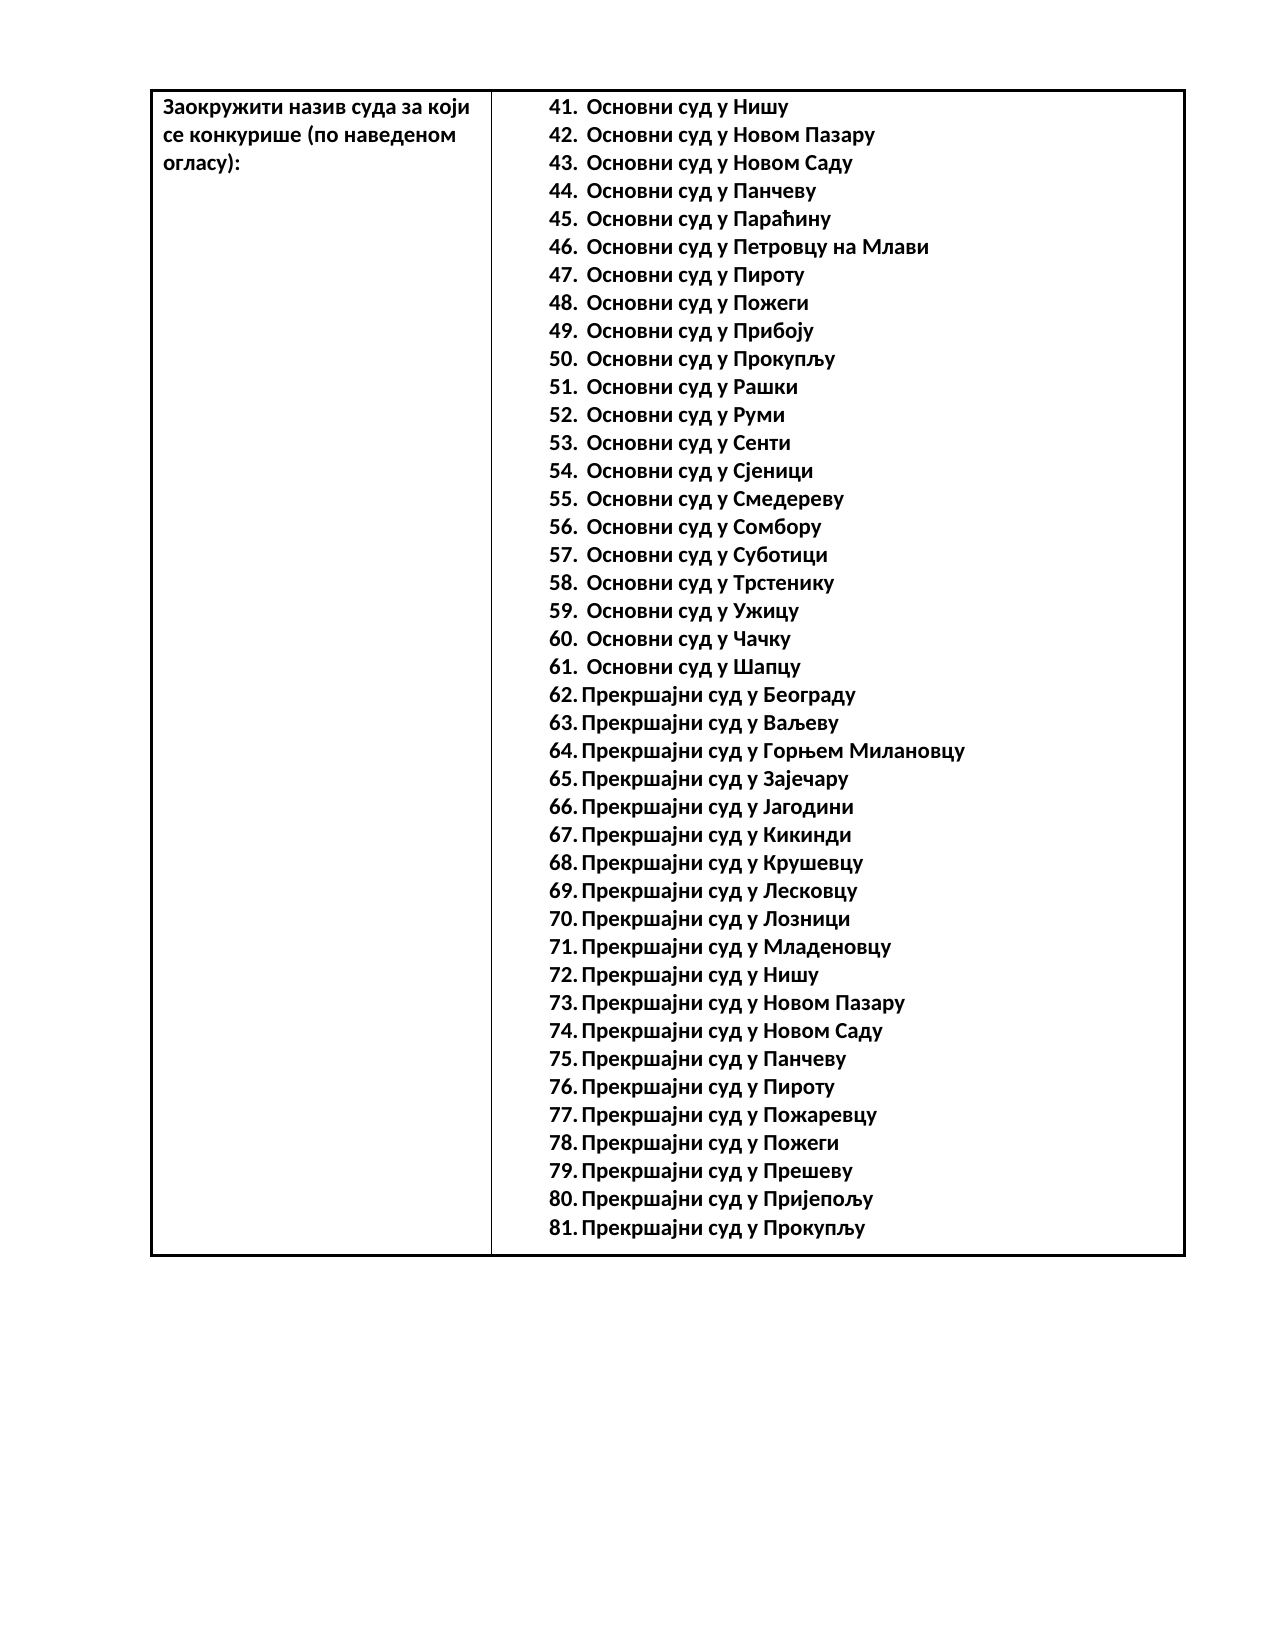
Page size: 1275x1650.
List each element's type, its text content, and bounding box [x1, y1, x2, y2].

table_cell Основни суд у Нишу Основни суд у Новом Пазару Основни суд у Новом Саду Основни суд у Панчеву Основни суд у Параћину Основни суд у Петровцу на Млави Основни суд у Пироту Основни суд у Пожеги Основни суд у Прибоју Основни суд у Прокупљу Основни суд у Рашки Основни суд у Руми Основни суд у Сенти Основни суд у Сјеници Основни суд у Смедереву Основни суд у Сомбору Основни суд у Суботици Основни суд у Трстенику Основни суд у Ужицу Основни суд у Чачку Основни суд у Шапцу Прекршајни суд у Београду Прекршајни суд у Ваљеву Прекршајни суд у Горњем Милановцу Прекршајни суд у Зајечару Прекршајни суд у Јагодини Прекршајни суд у Кикинди Прекршајни суд у Крушевцу Прекршајни суд у Лесковцу Прекршајни суд у Лозници Прекршајни суд у Младеновцу Прекршајни суд у Нишу Прекршајни суд у Новом Пазару Прекршајни суд у Новом Саду Прекршајни суд у Панчеву Прекршајни суд у Пироту Прекршајни суд у Пожаревцу Прекршајни суд у Пожеги Прекршајни суд у Прешеву Прекршајни суд у Пријепољу Прекршајни суд у Прокупљу [492, 92, 1183, 1254]
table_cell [153, 92, 491, 1254]
